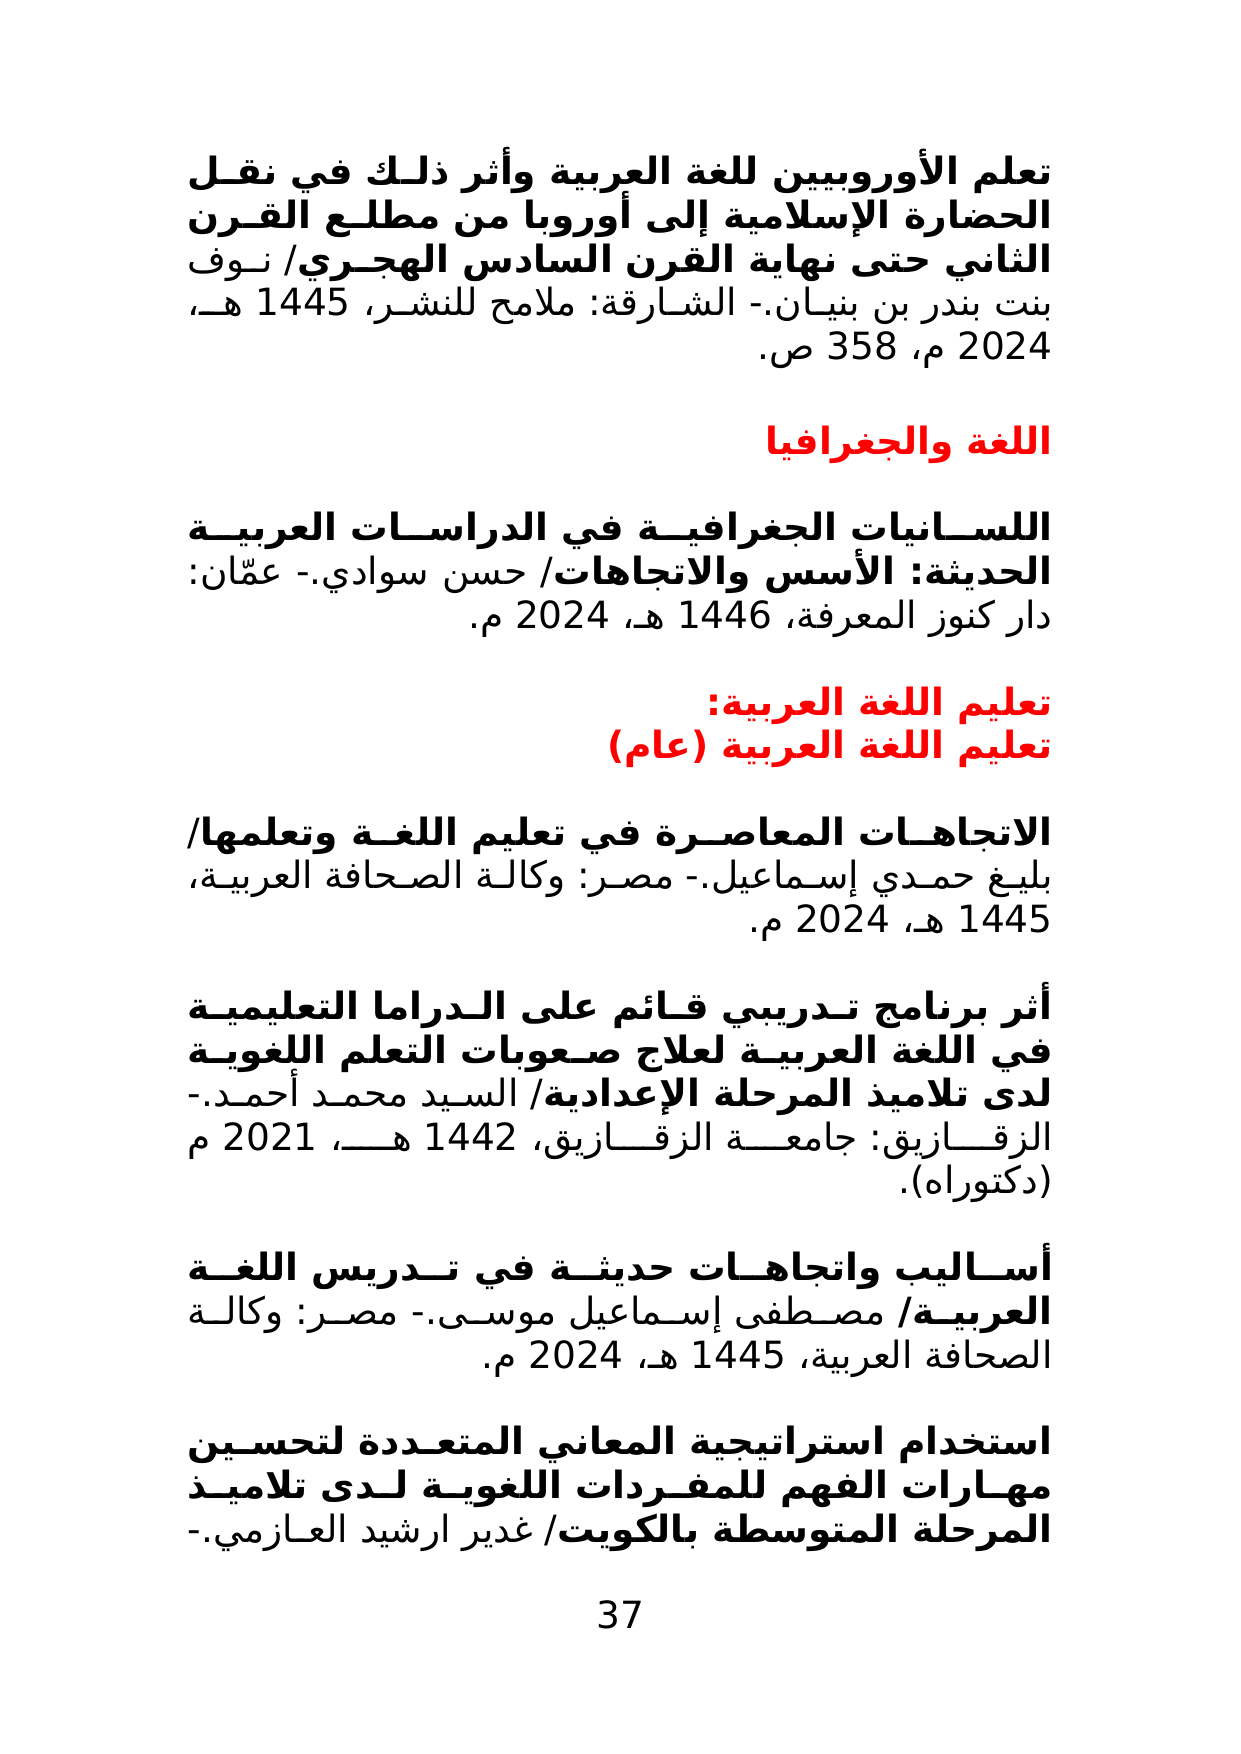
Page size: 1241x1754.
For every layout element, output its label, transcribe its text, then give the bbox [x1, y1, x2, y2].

text تعلم الأوروبيين للغة العربية وأثر ذلك في نقل الحضارة الإسلامية إلى أوروبا من مطلع القرن الثاني حتى نهاية القرن السادس الهجري/ نوف بنت بندر بن بنيان.- الشارقة: ملامح للنشر، 1445 هـ، 2024 م، 358 ص. [187, 150, 1053, 368]
text أساليب واتجاهات حديثة في تدريس اللغة العربية/ مصطفى إسماعيل موسى.- مصر: وكالة الصحافة العربية، 1445 هـ، 2024 م. [187, 1246, 1053, 1377]
text اللسانيات الجغرافية في الدراسات العربية الحديثة: الأسس والاتجاهات/ حسن سوادي.- عمّان: دار كنوز المعرفة، 1446 هـ، 2024 م. [187, 506, 1053, 637]
text تعليم اللغة العربية: [187, 680, 1053, 724]
text تعليم اللغة العربية (عام) [187, 724, 1053, 767]
text الاتجاهات المعاصرة في تعليم اللغة وتعلمها/ بليغ حمدي إسماعيل.- مصر: وكالة الصحافة العربية، 1445 هـ، 2024 م. [187, 811, 1053, 941]
text اللغة والجغرافيا [187, 419, 1053, 463]
text أثر برنامج تدريبي قائم على الدراما التعليمية في اللغة العربية لعلاج صعوبات التعلم اللغوية لدى تلاميذ المرحلة الإعدادية/ السيد محمد أحمد.- الزقازيق: جامعة الزقازيق، 1442 هـ، 2021 م (دكتوراه). [187, 984, 1053, 1203]
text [187, 1420, 1053, 1551]
